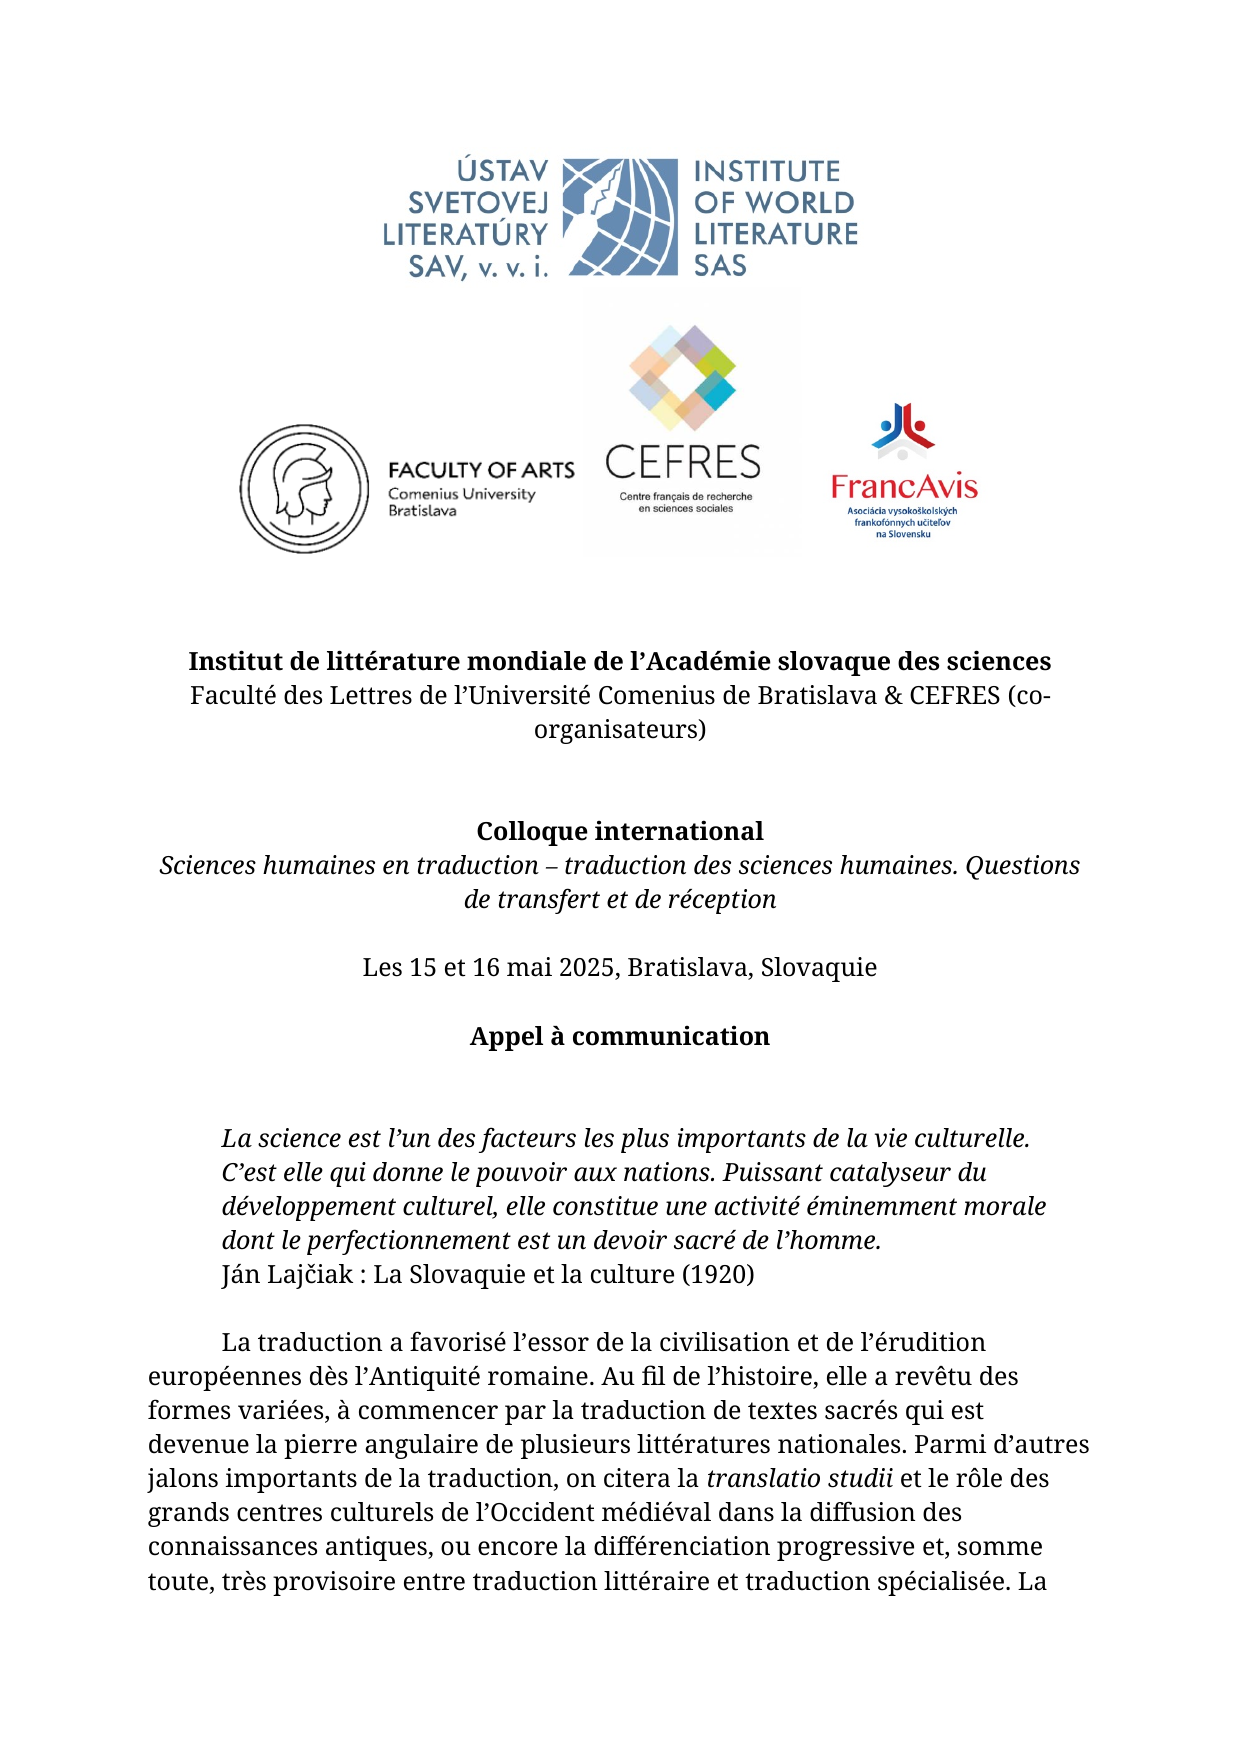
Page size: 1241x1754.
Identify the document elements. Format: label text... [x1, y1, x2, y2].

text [148, 1325, 1093, 1597]
text La science est l’un des facteurs les plus importants de la vie culturelle. C’est elle qui donne le pouvoir aux nations. Puissant catalyseur du développement culturel, elle constitue une activité éminemment morale dont le perfectionnement est un devoir sacré de l’homme. [221, 1120, 1093, 1257]
text Les 15 et 16 mai 2025, Bratislava, Slovaquie [148, 950, 1093, 984]
text Ján Lajčiak : La Slovaquie et la culture (1920) [221, 1257, 1093, 1291]
picture [231, 147, 1009, 557]
text Faculté des Lettres de l’Université Comenius de Bratislava & CEFRES (co-organisateurs) [148, 677, 1093, 746]
text Institut de littérature mondiale de l’Académie slovaque des sciences [148, 643, 1093, 677]
text Appel à communication [148, 1018, 1093, 1052]
text Colloque international [148, 814, 1093, 848]
text Sciences humaines en traduction – traduction des sciences humaines. Questions de transfert et de réception [148, 848, 1093, 916]
